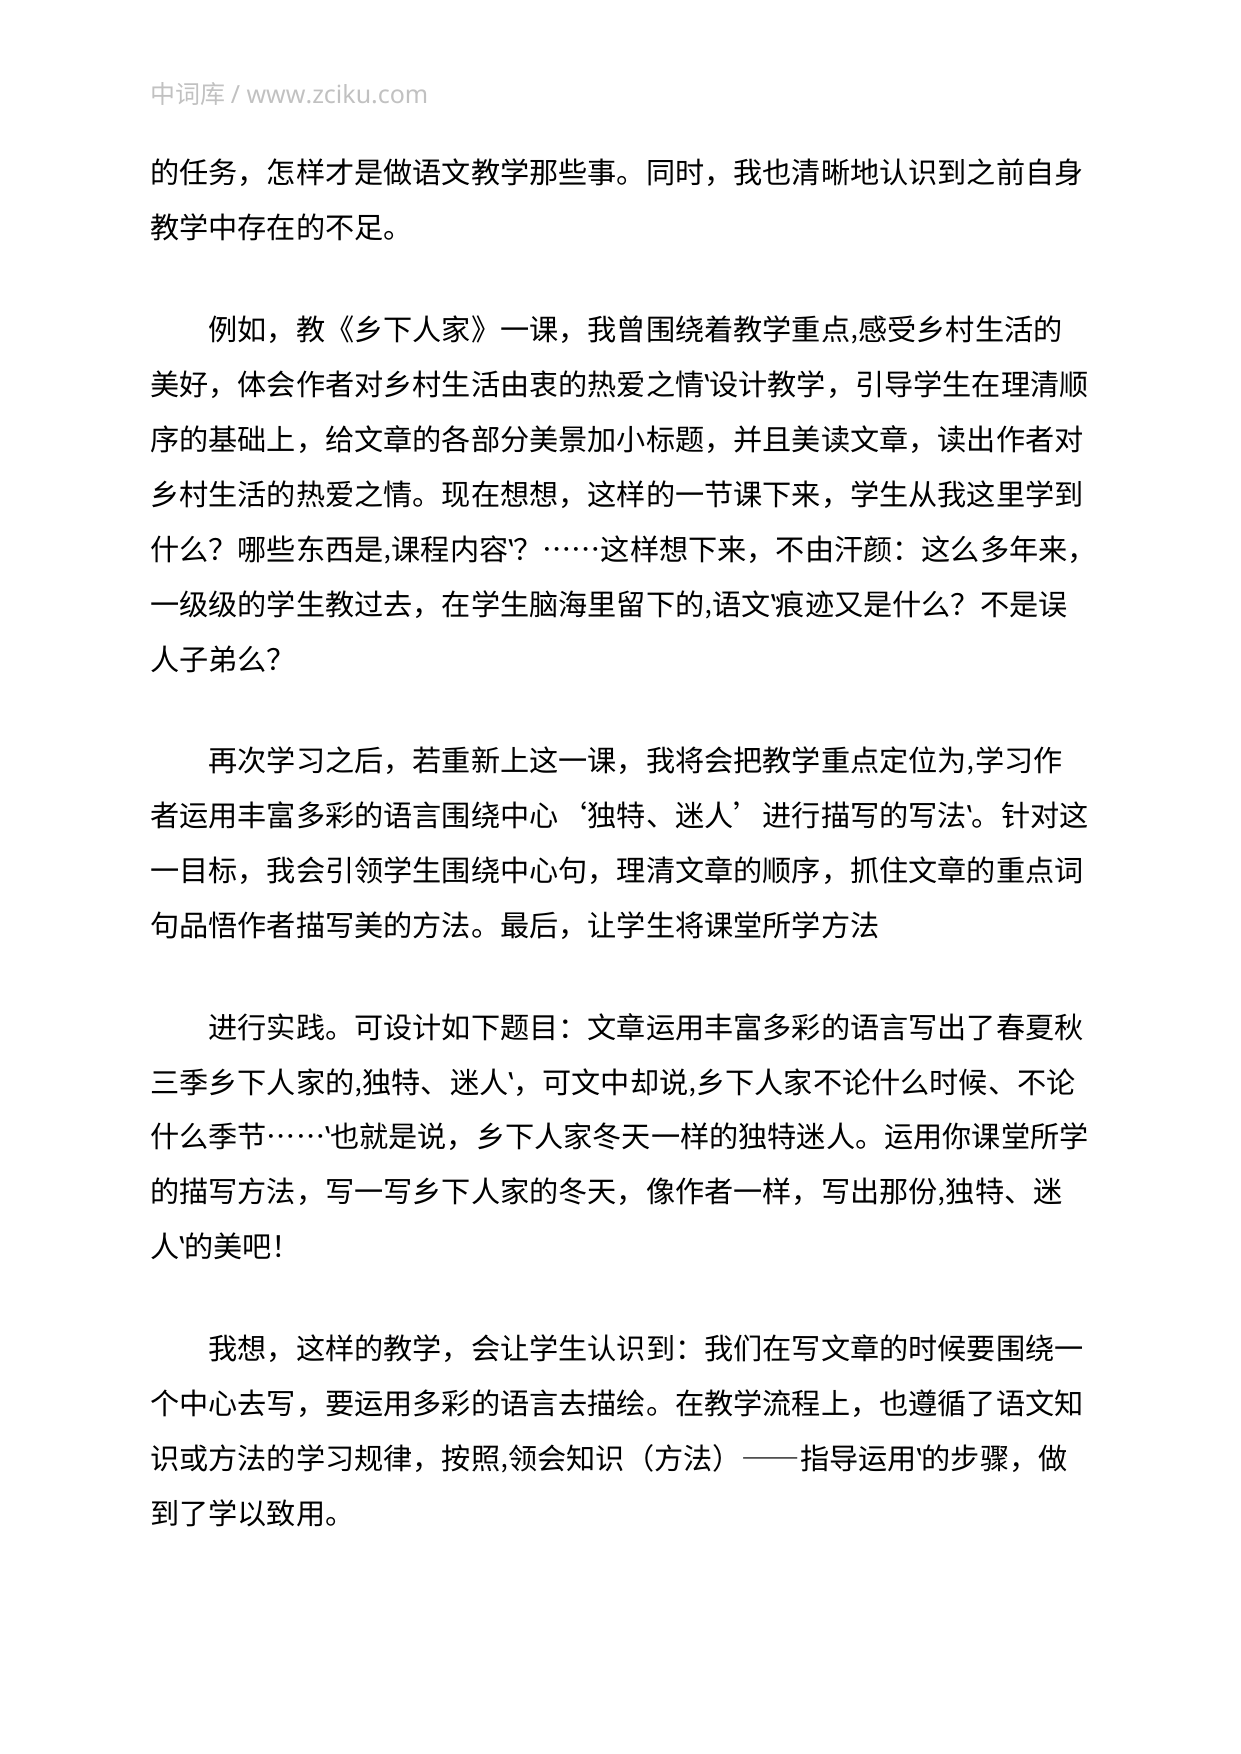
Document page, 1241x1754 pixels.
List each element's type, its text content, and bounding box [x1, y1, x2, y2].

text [150, 150, 1090, 247]
text 例如，教《乡下人家》一课，我曾围绕着教学重点‚感受乡村生活的美好，体会作者对乡村生活由衷的热爱之情‛设计教学，引导学生在理清顺序的基础上，给文章的各部分美景加小标题，并且美读文章，读出作者对乡村生活的热爱之情。现在想想，这样的一节课下来，学生从我这里学到什么？哪些东西是‚课程内容‛？……这样想下来，不由汗颜：这么多年来，一级级的学生教过去，在学生脑海里留下的‚语文‛痕迹又是什么？不是误人子弟么？ [150, 307, 1090, 678]
text 我想，这样的教学，会让学生认识到：我们在写文章的时候要围绕一个中心去写，要运用多彩的语言去描绘。在教学流程上，也遵循了语文知识或方法的学习规律，按照‚领会知识（方法）——指导运用‛的步骤，做到了学以致用。 [150, 1326, 1090, 1533]
text 再次学习之后，若重新上这一课，我将会把教学重点定位为‚学习作者运用丰富多彩的语言围绕中心‘独特、迷人’进行描写的写法‛。针对这一目标，我会引领学生围绕中心句，理清文章的顺序，抓住文章的重点词句品悟作者描写美的方法。最后，让学生将课堂所学方法 [150, 738, 1090, 945]
text 进行实践。可设计如下题目：文章运用丰富多彩的语言写出了春夏秋三季乡下人家的‚独特、迷人‛，可文中却说‚乡下人家不论什么时候、不论什么季节……‛也就是说，乡下人家冬天一样的独特迷人。运用你课堂所学的描写方法，写一写乡下人家的冬天，像作者一样，写出那份‚独特、迷人‛的美吧！ [150, 1004, 1090, 1266]
